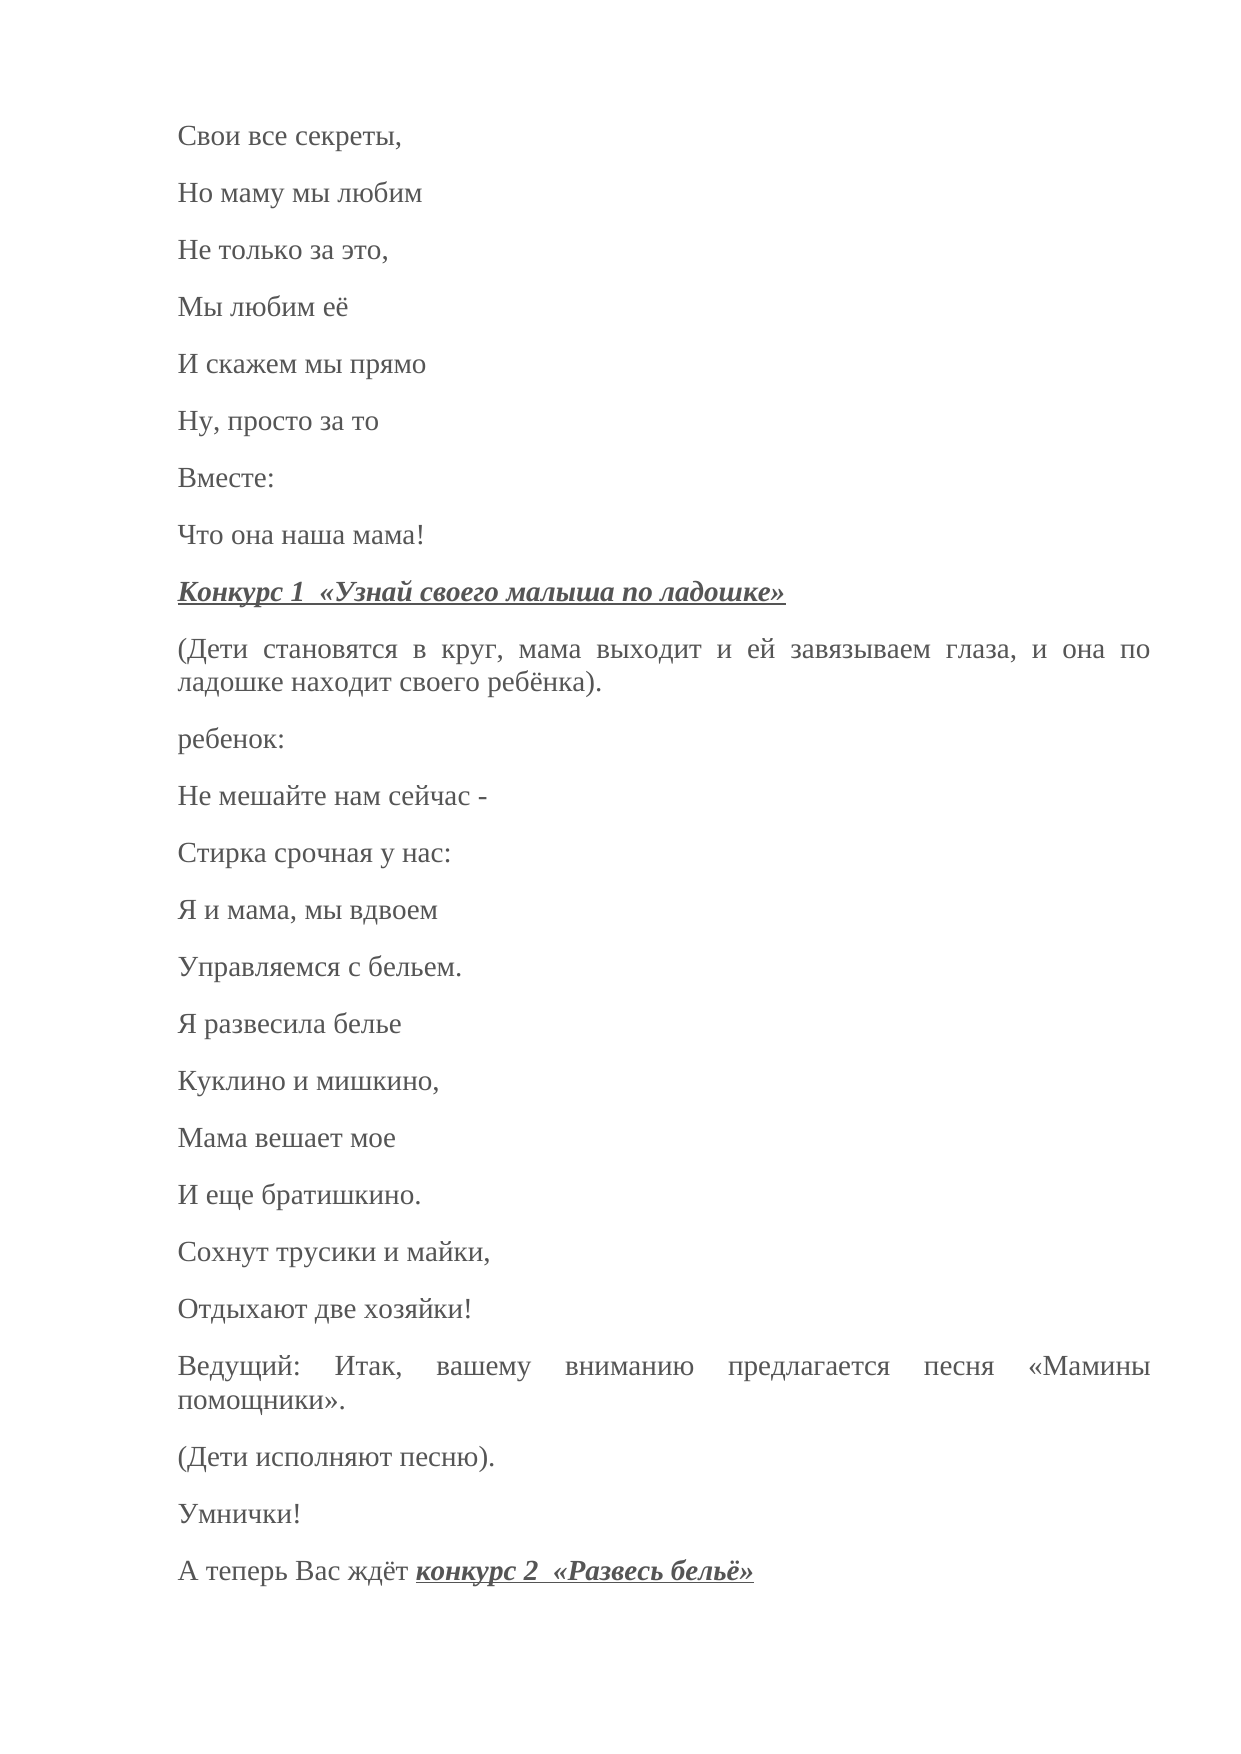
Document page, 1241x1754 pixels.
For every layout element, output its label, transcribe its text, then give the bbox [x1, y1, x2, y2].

text А теперь Вас ждёт конкурс 2 «Развесь бельё» [177, 1553, 1152, 1586]
text И еще братишкино. [177, 1177, 1152, 1211]
text Ну, просто за то [177, 403, 1152, 437]
text И скажем мы прямо [177, 346, 1152, 379]
text Не только за это, [177, 232, 1152, 266]
text Мы любим её [177, 289, 1152, 323]
text Я развесила белье [177, 1006, 1152, 1040]
text Куклино и мишкино, [177, 1063, 1152, 1097]
text Стирка срочная у нас: [177, 835, 1152, 869]
text Сохнут трусики и майки, [177, 1234, 1152, 1268]
text Я и мама, мы вдвоем [177, 892, 1152, 926]
text Конкурс 1 «Узнай своего малыша по ладошке» [177, 574, 1152, 607]
text Не мешайте нам сейчас - [177, 778, 1152, 812]
text Но маму мы любим [177, 175, 1152, 209]
text Ведущий: Итак, вашему вниманию предлагается песня «Мамины помощники». [177, 1348, 1152, 1415]
text Умнички! [177, 1496, 1152, 1529]
text Управляемся с бельем. [177, 949, 1152, 983]
text Мама вешает мое [177, 1120, 1152, 1154]
text Отдыхают две хозяйки! [177, 1291, 1152, 1325]
text (Дети становятся в круг, мама выходит и ей завязываем глаза, и она по ладошке находит своего ребёнка). [177, 631, 1152, 698]
text Вместе: [177, 460, 1152, 493]
text (Дети исполняют песню). [177, 1439, 1152, 1472]
text Что она наша мама! [177, 517, 1152, 551]
text Свои все секреты, [177, 118, 1152, 152]
text ребенок: [177, 721, 1152, 755]
